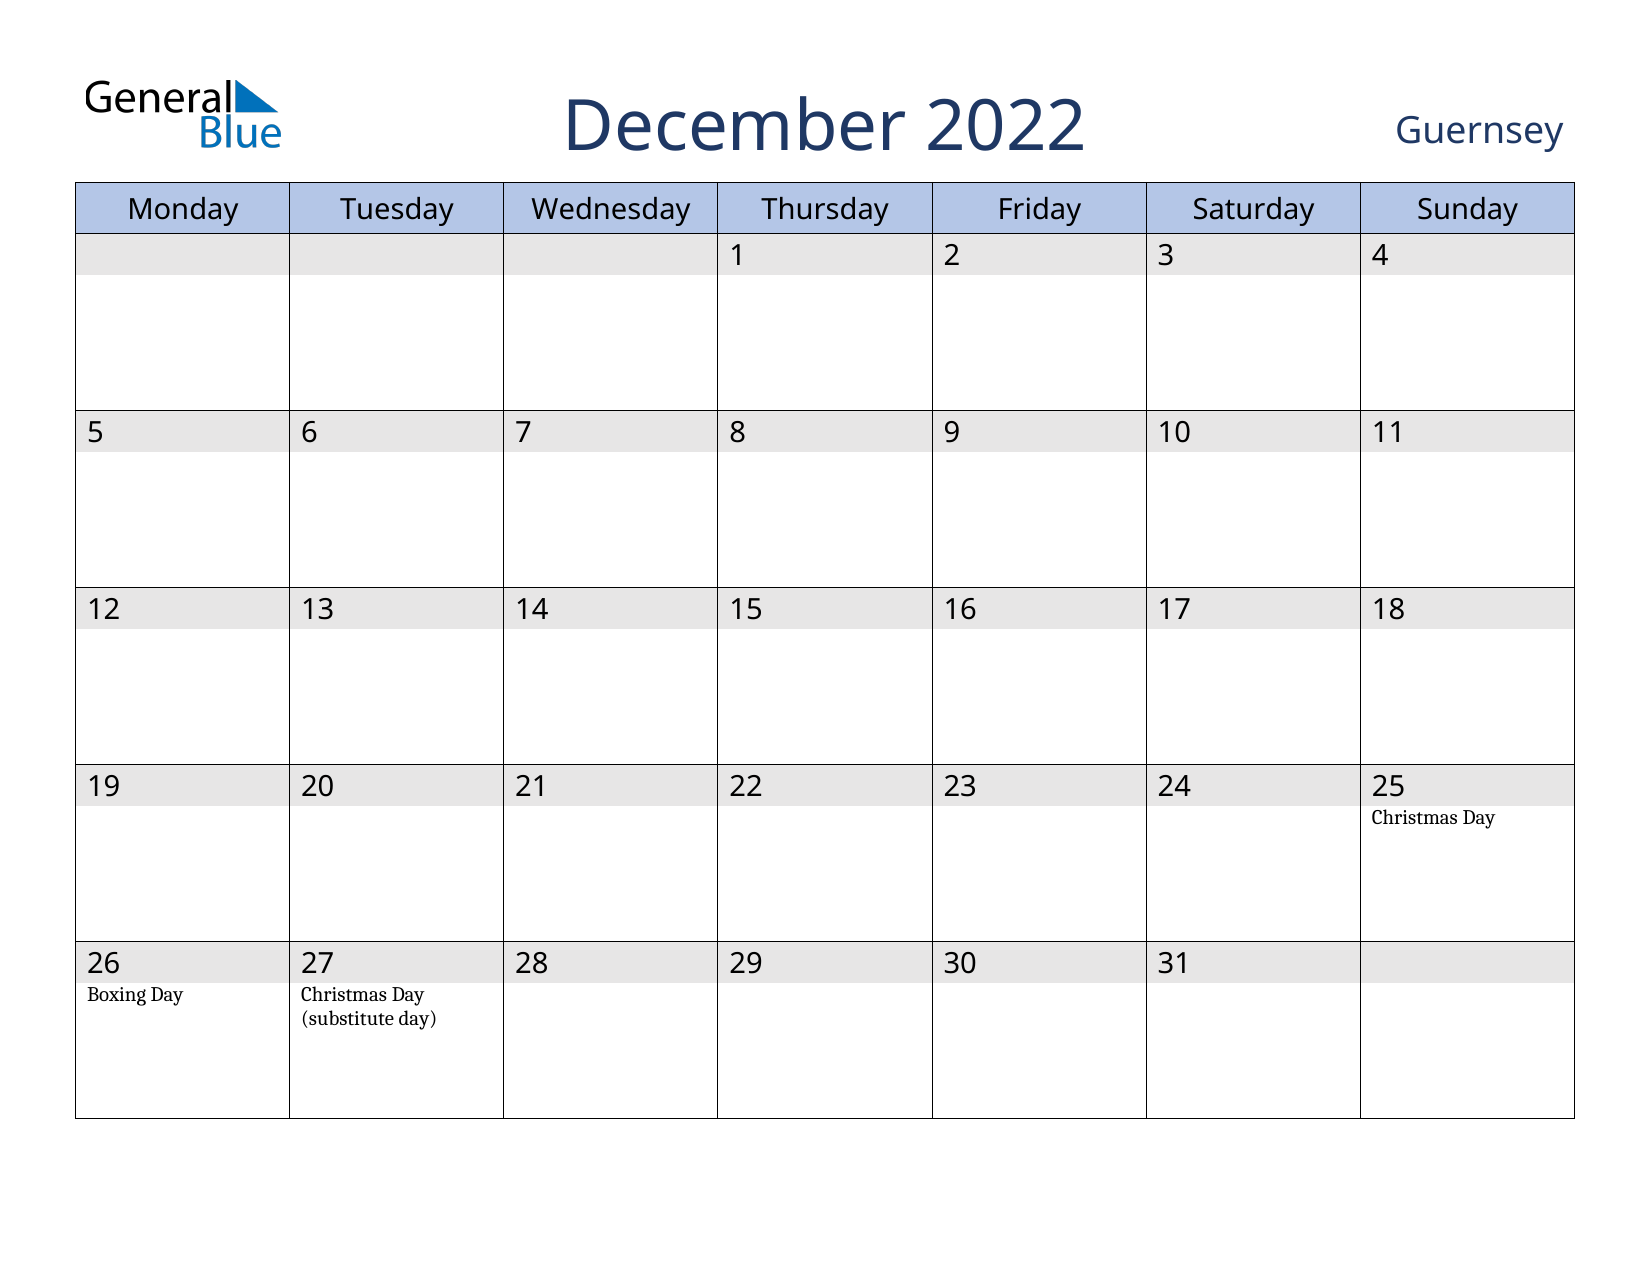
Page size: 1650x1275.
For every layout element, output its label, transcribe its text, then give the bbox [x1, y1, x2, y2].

table_cell [1147, 275, 1360, 410]
table_cell [1147, 806, 1360, 941]
table_cell [504, 234, 717, 275]
table_cell 30 [933, 942, 1146, 983]
table_cell 7 [504, 411, 717, 452]
table_cell [76, 275, 289, 410]
table_cell [76, 452, 289, 587]
table_cell 9 [933, 411, 1146, 452]
table_cell 18 [1361, 588, 1574, 629]
table_cell [933, 983, 1146, 1118]
table_cell 25 [1361, 765, 1574, 806]
table_cell 26 [76, 942, 289, 983]
table_cell [1147, 983, 1360, 1118]
table_cell 8 [718, 411, 932, 452]
table_cell [504, 629, 717, 764]
table_cell 28 [504, 942, 717, 983]
table_cell Wednesday [504, 183, 717, 233]
table_cell 20 [290, 765, 503, 806]
table_cell 27 [290, 942, 503, 983]
table_header [76, 75, 503, 182]
table_cell [718, 275, 932, 410]
table_cell [504, 275, 717, 410]
table_cell 11 [1361, 411, 1574, 452]
table_cell [504, 983, 717, 1118]
table_cell 21 [504, 765, 717, 806]
table_cell Christmas Day [1361, 806, 1574, 941]
table_header December 2022 [504, 75, 1146, 182]
table_cell [290, 806, 503, 941]
table_cell 17 [1147, 588, 1360, 629]
table_cell [1361, 983, 1574, 1118]
table_cell [76, 234, 289, 275]
table_cell [1361, 452, 1574, 587]
table_cell [718, 806, 932, 941]
table_cell [290, 452, 503, 587]
table_cell [1147, 452, 1360, 587]
table_cell [290, 234, 503, 275]
table_cell [933, 275, 1146, 410]
table_cell 13 [290, 588, 503, 629]
table_cell Monday [76, 183, 289, 233]
table_cell [76, 806, 289, 941]
table_cell [1361, 629, 1574, 764]
table_cell 31 [1147, 942, 1360, 983]
table_cell 3 [1147, 234, 1360, 275]
table_cell [933, 629, 1146, 764]
table_cell [1361, 942, 1574, 983]
table_cell Friday [933, 183, 1146, 233]
table_cell [1361, 275, 1574, 410]
table_cell Tuesday [290, 183, 503, 233]
table_cell 10 [1147, 411, 1360, 452]
table_cell [290, 629, 503, 764]
table_cell 12 [76, 588, 289, 629]
table_cell Sunday [1361, 183, 1574, 233]
table_cell [504, 452, 717, 587]
table_cell [933, 806, 1146, 941]
picture [86, 80, 281, 148]
table_cell 16 [933, 588, 1146, 629]
table_cell [718, 629, 932, 764]
table_cell 14 [504, 588, 717, 629]
table_cell 6 [290, 411, 503, 452]
table_cell 24 [1147, 765, 1360, 806]
table_cell 4 [1361, 234, 1574, 275]
table_cell [933, 452, 1146, 587]
table_cell Christmas Day (substitute day) [290, 983, 503, 1118]
table_cell [718, 452, 932, 587]
table_cell 5 [76, 411, 289, 452]
table_cell 19 [76, 765, 289, 806]
table_cell [718, 983, 932, 1118]
table_cell [76, 629, 289, 764]
table_cell [504, 806, 717, 941]
table_cell [1147, 629, 1360, 764]
table_cell Thursday [718, 183, 932, 233]
table_cell 15 [718, 588, 932, 629]
table_cell Boxing Day [76, 983, 289, 1118]
table_cell 22 [718, 765, 932, 806]
table_cell [290, 275, 503, 410]
table_cell Saturday [1147, 183, 1360, 233]
table_cell 2 [933, 234, 1146, 275]
table_header Guernsey [1146, 75, 1574, 182]
table_cell 23 [933, 765, 1146, 806]
table_cell 29 [718, 942, 932, 983]
table_cell 1 [718, 234, 932, 275]
